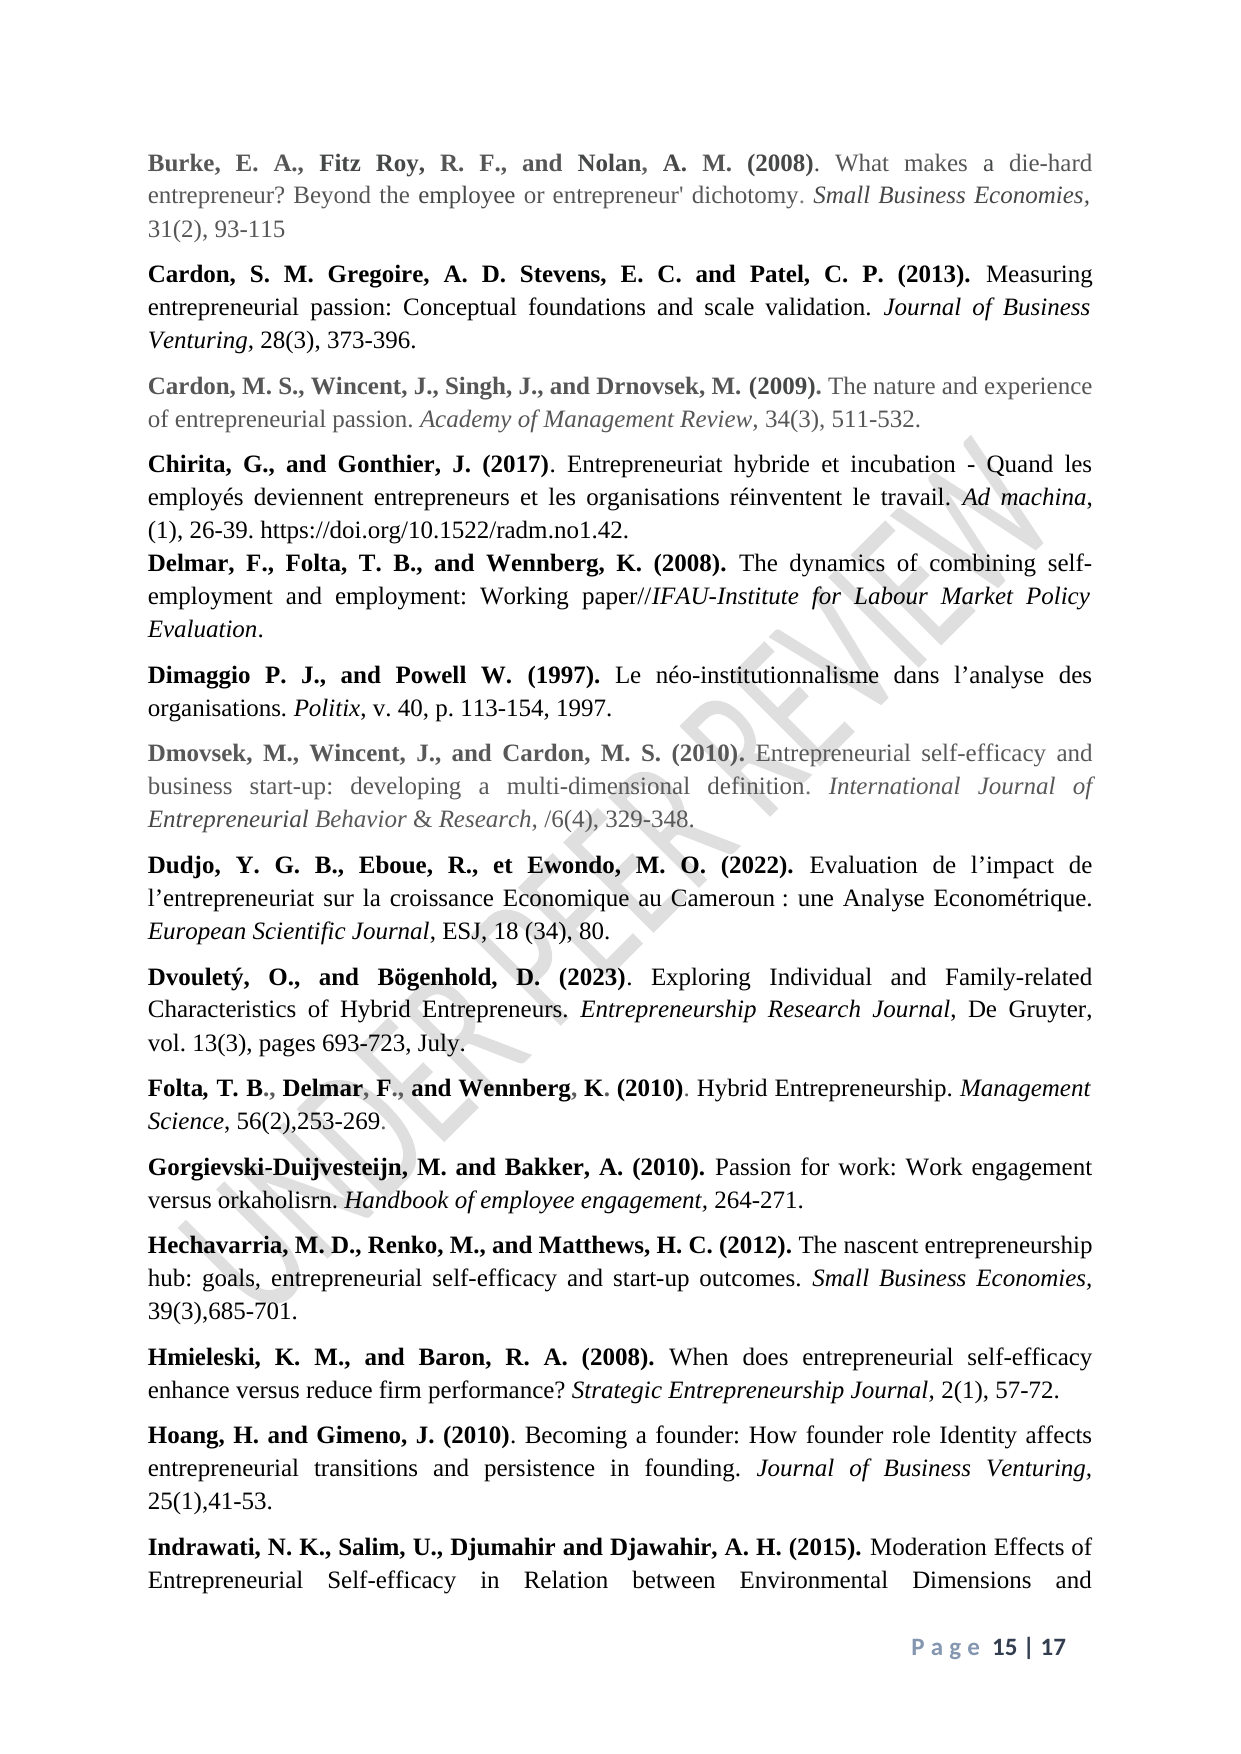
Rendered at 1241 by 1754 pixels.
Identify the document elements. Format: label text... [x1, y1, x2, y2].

text Dvouletý, O., and Bögenhold, D. (2023). Exploring Individual and Family-related Characteristics of Hybrid Entrepreneurs. Entrepreneurship Research Journal, De Gruyter, vol. 13(3), pages 693-723, July. [148, 962, 1093, 1056]
text Dudjo, Y. G. B., Eboue, R., et Ewondo, M. O. (2022). Evaluation de l’impact de l’entrepreneuriat sur la croissance Economique au Cameroun : une Analyse Econométrique. European Scientific Journal, ESJ, 18 (34), 80. [148, 850, 1093, 945]
text Hechavarria, M. D., Renko, M., and Matthews, H. C. (2012). The nascent entrepreneurship hub: goals, entrepreneurial self-efficacy and start-up outcomes. Small Business Economies, 39(3),685-701. [148, 1230, 1093, 1325]
text Gorgievski-Duijvesteijn, M. and Bakker, A. (2010). Passion for work: Work engagement versus orkaholisrn. Handbook of employee engagement, 264-271. [148, 1152, 1093, 1213]
text Cardon, S. M. Gregoire, A. D. Stevens, E. C. and Patel, C. P. (2013). Measuring entrepreneurial passion: Conceptual foundations and scale validation. Journal of Business Venturing, 28(3), 373-396. [148, 259, 1093, 354]
text Hoang, H. and Gimeno, J. (2010). Becoming a founder: How founder role Identity affects entrepreneurial transitions and persistence in founding. Journal of Business Venturing, 25(1),41-53. [148, 1420, 1093, 1515]
text Hmieleski, K. M., and Baron, R. A. (2008). When does entrepreneurial self-efficacy enhance versus reduce firm performance? Strategic Entrepreneurship Journal, 2(1), 57-72. [148, 1342, 1093, 1403]
text Dimaggio P. J., and Powell W. (1997). Le néo-institutionnalisme dans l’analyse des organisations. Politix, v. 40, p. 113-154, 1997. [148, 660, 1093, 722]
text Burke, E. A., Fitz Roy, R. F., and Nolan, A. M. (2008). What makes a die-hard entrepreneur? Beyond the employee or entrepreneur' dichotomy. Small Business Economies, 31(2), 93-115 [148, 148, 1093, 242]
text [148, 1532, 1093, 1594]
text Delmar, F., Folta, T. B., and Wennberg, K. (2008). The dynamics of combining self-employment and employment: Working paper//IFAU-Institute for Labour Market Policy Evaluation. [148, 548, 1093, 643]
text Cardon, M. S., Wincent, J., Singh, J., and Drnovsek, M. (2009). The nature and experience of entrepreneurial passion. Academy of Management Review, 34(3), 511-532. [148, 371, 1093, 432]
text Chirita, G., and Gonthier, J. (2017). Entrepreneuriat hybride et incubation - Quand les employés deviennent entrepreneurs et les organisations réinventent le travail. Ad machina, (1), 26-39. https://doi.org/10.1522/radm.no1.42. [148, 449, 1093, 544]
text Dmovsek, M., Wincent, J., and Cardon, M. S. (2010). Entrepreneurial self-efficacy and business start-up: developing a multi-dimensional definition. International Journal of Entrepreneurial Behavior & Research, /6(4), 329-348. [148, 738, 1093, 833]
text Folta, T. B., Delmar, F., and Wennberg, K. (2010). Hybrid Entrepreneurship. Management Science, 56(2),253-269. [148, 1073, 1093, 1135]
